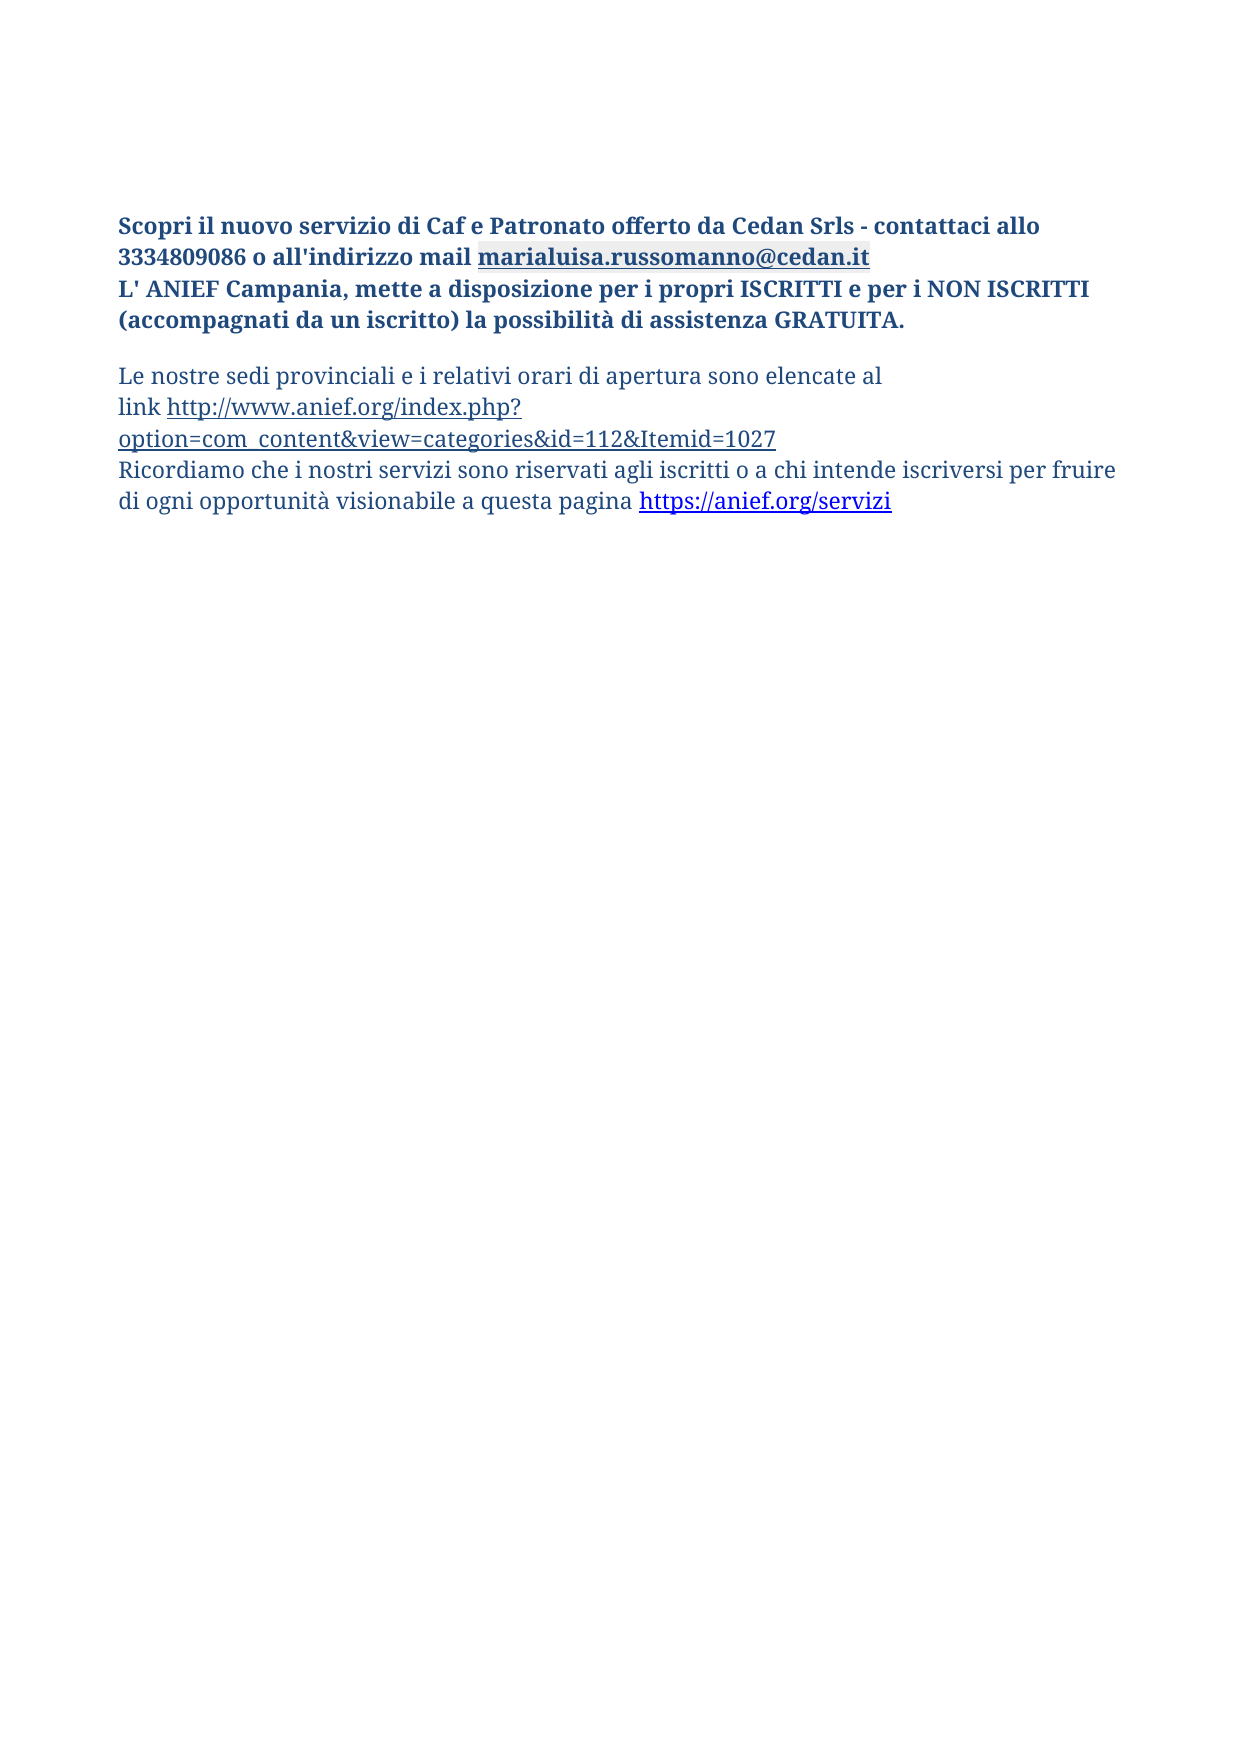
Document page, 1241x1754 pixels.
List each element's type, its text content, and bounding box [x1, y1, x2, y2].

text Ricordiamo che i nostri servizi sono riservati agli iscritti o a chi intende iscriversi per fruire di ogni opportunità visionabile a questa pagina https://anief.org/servizi [118, 454, 1122, 516]
text L' ANIEF Campania, mette a disposizione per i propri ISCRITTI e per i NON ISCRITTI (accompagnati da un iscritto) la possibilità di assistenza GRATUITA. [118, 273, 1122, 335]
text Scopri il nuovo servizio di Caf e Patronato offerto da Cedan Srls - contattaci allo 3334809086 o all'indirizzo mail marialuisa.russomanno@cedan.it [118, 210, 1122, 273]
text Le nostre sedi provinciali e i relativi orari di apertura sono elencate al link http://www.anief.org/index.php?option=com_content&view=categories&id=112&Itemid=1027 [118, 360, 1122, 454]
